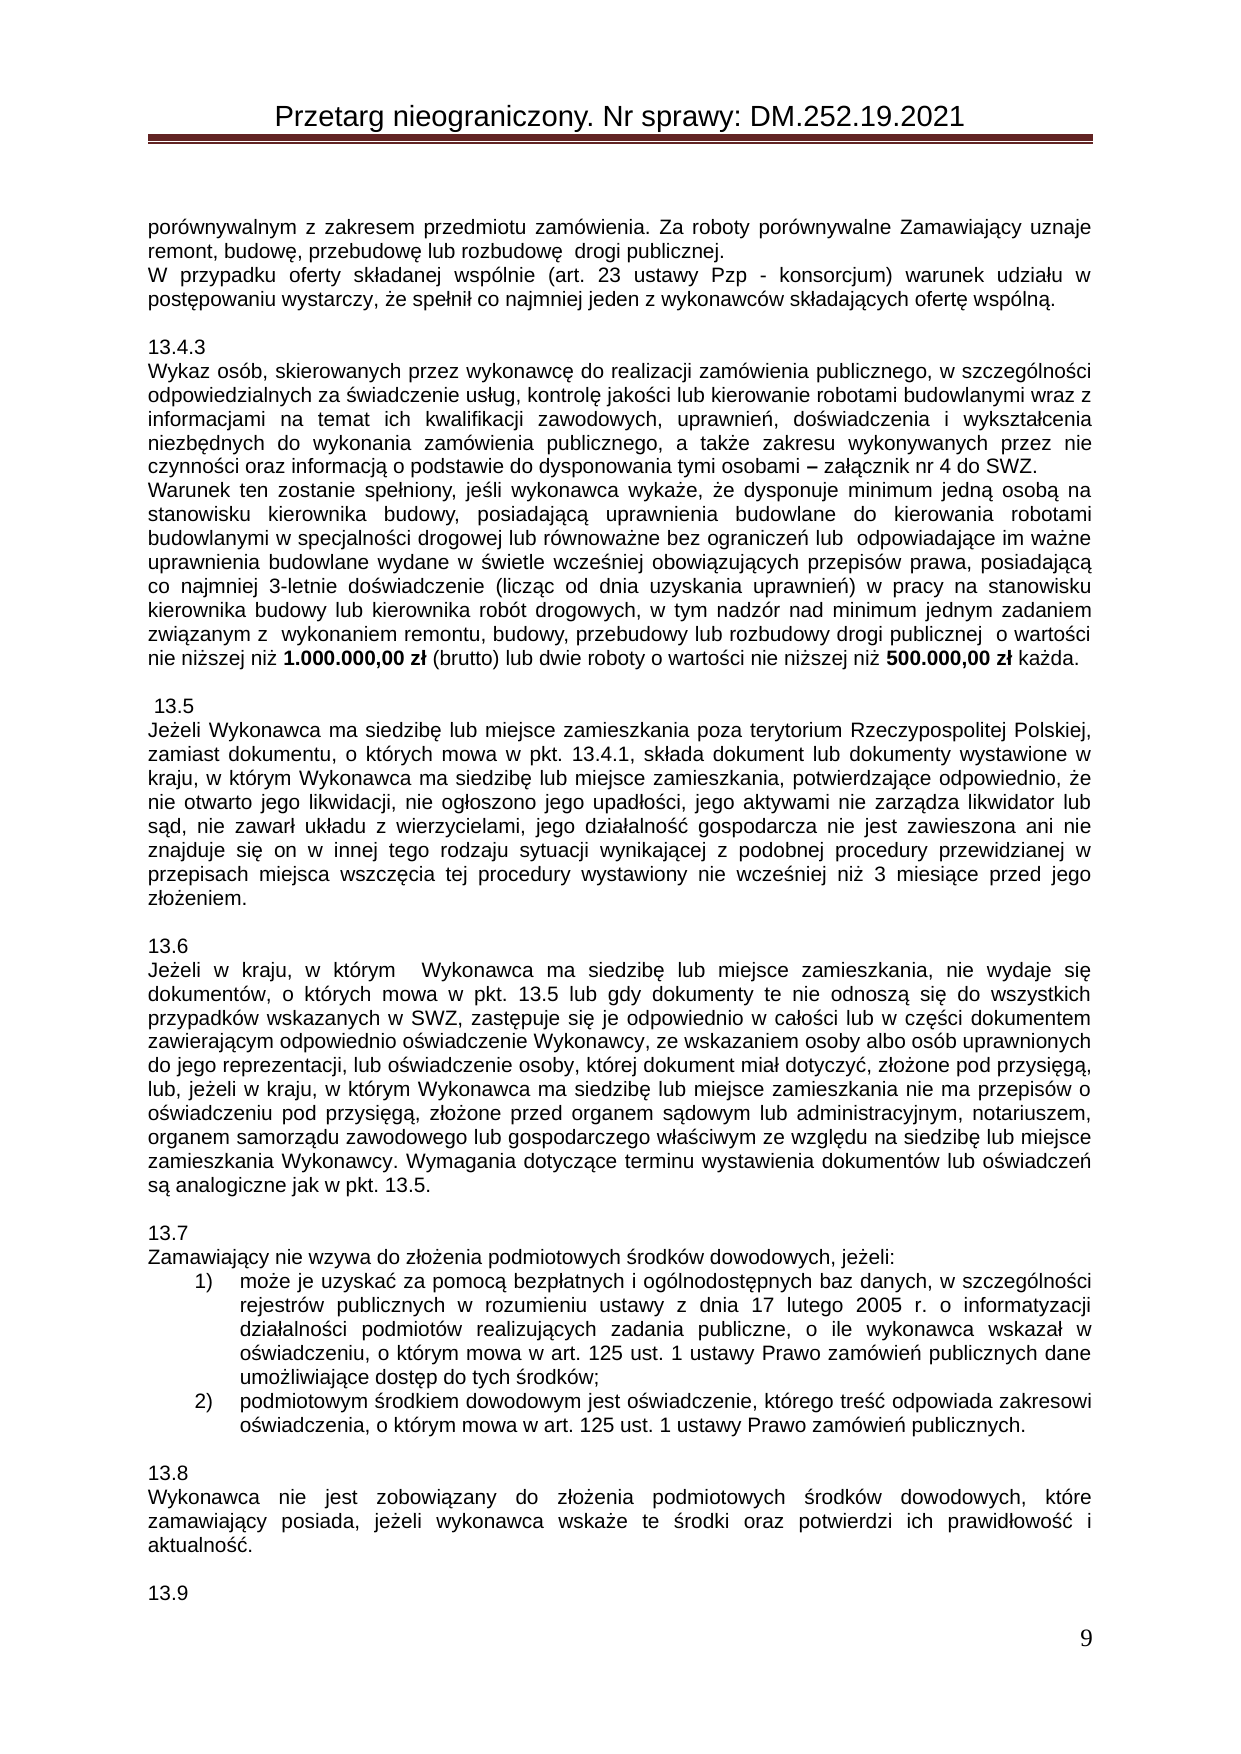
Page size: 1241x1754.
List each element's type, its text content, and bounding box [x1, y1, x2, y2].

text Zamawiający nie wzywa do złożenia podmiotowych środków dowodowych, jeżeli: [148, 1245, 1093, 1269]
text Jeżeli w kraju, w którym Wykonawca ma siedzibę lub miejsce zamieszkania, nie wydaje się dokumentów, o których mowa w pkt. 13.5 lub gdy dokumenty te nie odnoszą się do wszystkich przypadków wskazanych w SWZ, zastępuje się je odpowiednio w całości lub w części dokumentem zawierającym odpowiednio oświadczenie Wykonawcy, ze wskazaniem osoby albo osób uprawnionych do jego reprezentacji, lub oświadczenie osoby, której dokument miał dotyczyć, złożone pod przysięgą, lub, jeżeli w kraju, w którym Wykonawca ma siedzibę lub miejsce zamieszkania nie ma przepisów o oświadczeniu pod przysięgą, złożone przed organem sądowym lub administracyjnym, notariuszem, organem samorządu zawodowego lub gospodarczego właściwym ze względu na siedzibę lub miejsce zamieszkania Wykonawcy. Wymagania dotyczące terminu wystawienia dokumentów lub oświadczeń są analogiczne jak w pkt. 13.5. [148, 957, 1093, 1197]
text 13.5 [148, 694, 1093, 718]
text 13.7 [148, 1221, 1093, 1245]
text Wykonawca nie jest zobowiązany do złożenia podmiotowych środków dowodowych, które zamawiający posiada, jeżeli wykonawca wskaże te środki oraz potwierdzi ich prawidłowość i aktualność. [148, 1484, 1093, 1556]
text 13.8 [148, 1461, 1093, 1484]
text 2) podmiotowym środkiem dowodowym jest oświadczenie, którego treść odpowiada zakresowi oświadczenia, o którym mowa w art. 125 ust. 1 ustawy Prawo zamówień publicznych. [194, 1389, 1093, 1437]
text 1) może je uzyskać za pomocą bezpłatnych i ogólnodostępnych baz danych, w szczególności rejestrów publicznych w rozumieniu ustawy z dnia 17 lutego 2005 r. o informatyzacji działalności podmiotów realizujących zadania publiczne, o ile wykonawca wskazał w oświadczeniu, o którym mowa w art. 125 ust. 1 ustawy Prawo zamówień publicznych dane umożliwiające dostęp do tych środków; [194, 1269, 1093, 1389]
text Jeżeli Wykonawca ma siedzibę lub miejsce zamieszkania poza terytorium Rzeczypospolitej Polskiej, zamiast dokumentu, o których mowa w pkt. 13.4.1, składa dokument lub dokumenty wystawione w kraju, w którym Wykonawca ma siedzibę lub miejsce zamieszkania, potwierdzające odpowiednio, że nie otwarto jego likwidacji, nie ogłoszono jego upadłości, jego aktywami nie zarządza likwidator lub sąd, nie zawarł układu z wierzycielami, jego działalność gospodarcza nie jest zawieszona ani nie znajduje się on w innej tego rodzaju sytuacji wynikającej z podobnej procedury przewidzianej w przepisach miejsca wszczęcia tej procedury wystawiony nie wcześniej niż 3 miesiące przed jego złożeniem. [148, 718, 1093, 909]
text 13.6 [148, 933, 1093, 957]
text W przypadku oferty składanej wspólnie (art. 23 ustawy Pzp - konsorcjum) warunek udziału w postępowaniu wystarczy, że spełnił co najmniej jeden z wykonawców składających ofertę wspólną. [148, 263, 1093, 311]
text Warunek ten zostanie spełniony, jeśli wykonawca wykaże, że dysponuje minimum jedną osobą na stanowisku kierownika budowy, posiadającą uprawnienia budowlane do kierowania robotami budowlanymi w specjalności drogowej lub równoważne bez ograniczeń lub odpowiadające im ważne uprawnienia budowlane wydane w świetle wcześniej obowiązujących przepisów prawa, posiadającą co najmniej 3-letnie doświadczenie (licząc od dnia uzyskania uprawnień) w pracy na stanowisku kierownika budowy lub kierownika robót drogowych, w tym nadzór nad minimum jednym zadaniem związanym z wykonaniem remontu, budowy, przebudowy lub rozbudowy drogi publicznej o wartości nie niższej niż 1.000.000,00 zł (brutto) lub dwie roboty o wartości nie niższej niż 500.000,00 zł każda. [148, 478, 1093, 670]
text 13.9 [148, 1580, 1093, 1604]
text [148, 215, 1093, 263]
text 13.4.3 [148, 334, 1093, 358]
text Wykaz osób, skierowanych przez wykonawcę do realizacji zamówienia publicznego, w szczególności odpowiedzialnych za świadczenie usług, kontrolę jakości lub kierowanie robotami budowlanymi wraz z informacjami na temat ich kwalifikacji zawodowych, uprawnień, doświadczenia i wykształcenia niezbędnych do wykonania zamówienia publicznego, a także zakresu wykonywanych przez nie czynności oraz informacją o podstawie do dysponowania tymi osobami – załącznik nr 4 do SWZ. [148, 358, 1093, 478]
